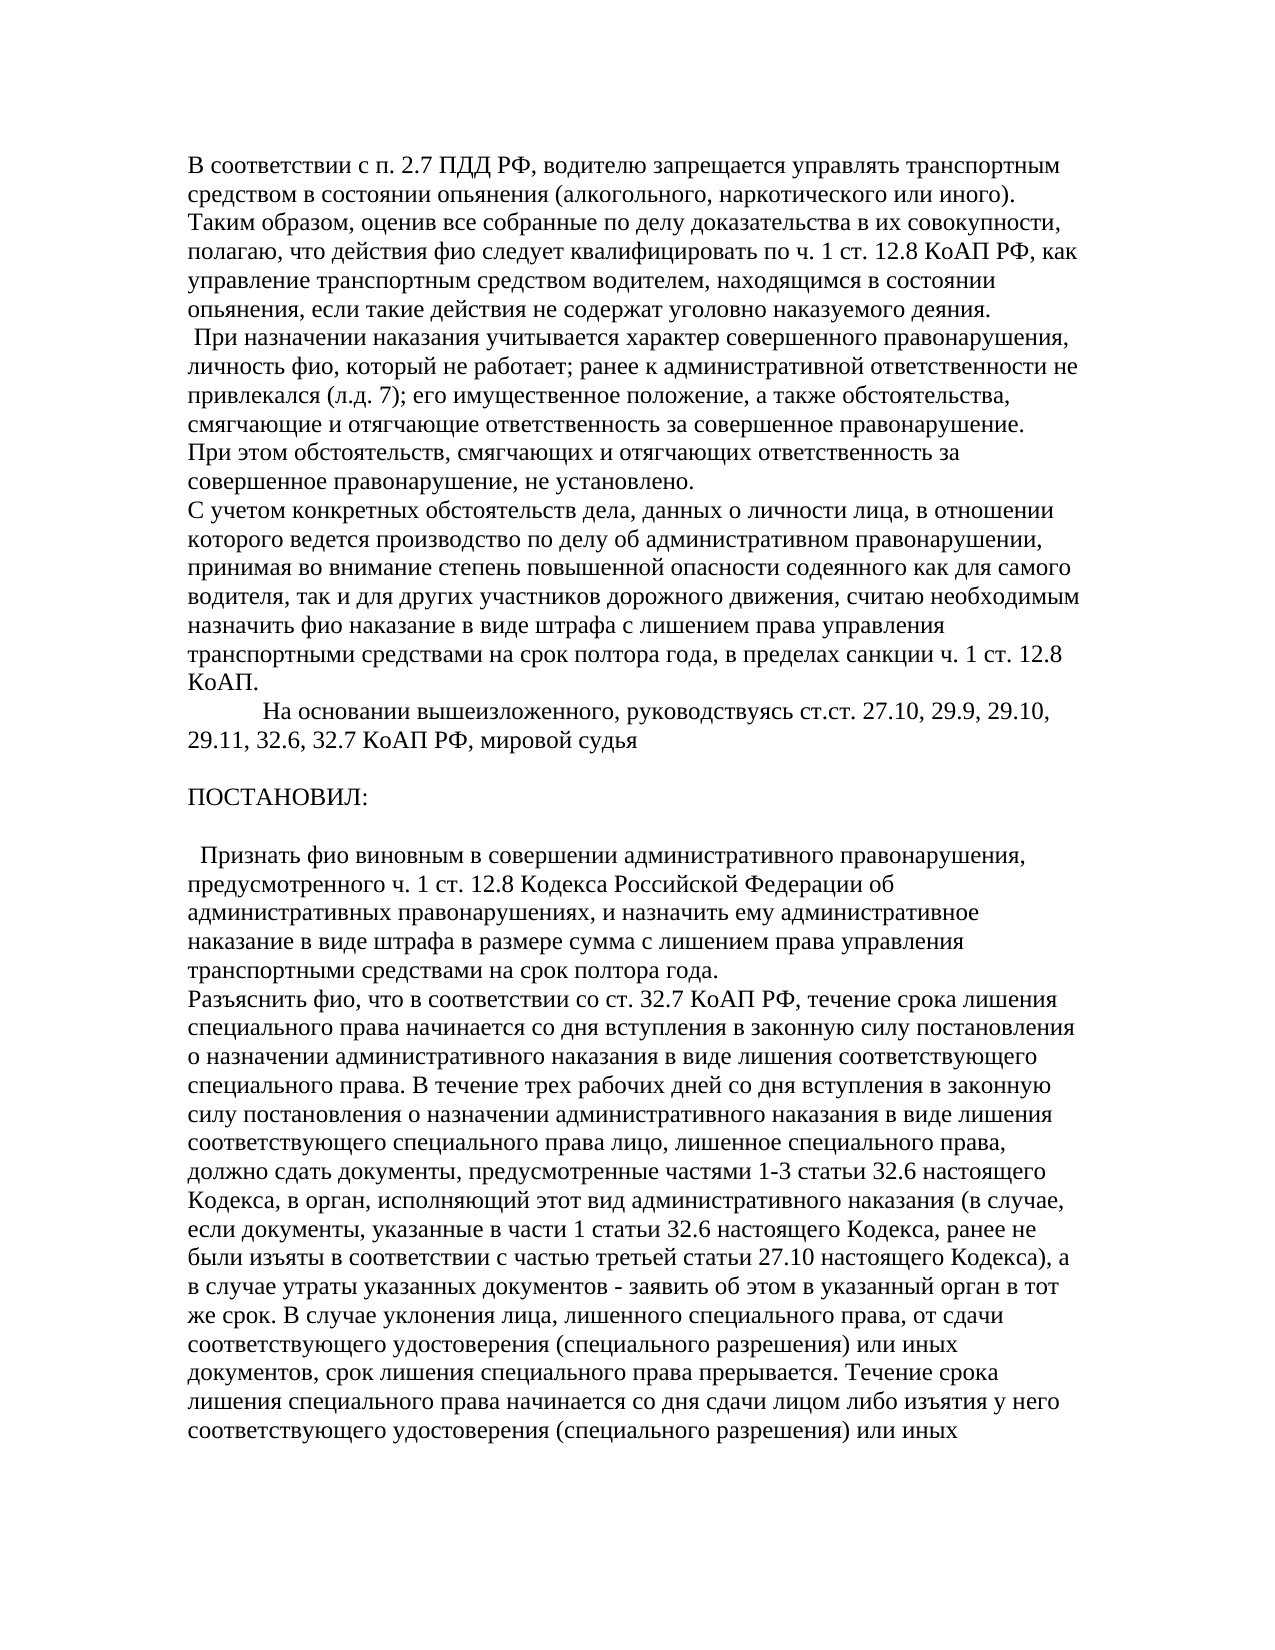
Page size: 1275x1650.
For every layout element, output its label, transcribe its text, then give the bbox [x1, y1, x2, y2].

text В соответствии с п. 2.7 ПДД РФ, водителю запрещается управлять транспортным средством в состоянии опьянения (алкогольного, наркотического или иного). [187, 150, 1087, 207]
text Признать фио виновным в совершении административного правонарушения, предусмотренного ч. 1 ст. 12.8 Кодекса Российской Федерации об административных правонарушениях, и назначить ему административное наказание в виде штрафа в размере сумма с лишением права управления транспортными средствами на срок полтора года. [187, 840, 1087, 984]
text При этом обстоятельств, смягчающих и отягчающих ответственность за совершенное правонарушение, не установлено. [187, 437, 1087, 495]
text При назначении наказания учитывается характер совершенного правонарушения, личность фио, который не работает; ранее к административной ответственности не привлекался (л.д. 7); его имущественное положение, а также обстоятельства, смягчающие и отягчающие ответственность за совершенное правонарушение. [187, 322, 1087, 437]
text ПОСТАНОВИЛ: [187, 782, 1087, 811]
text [187, 984, 1087, 1444]
text С учетом конкретных обстоятельств дела, данных о личности лица, в отношении которого ведется производство по делу об административном правонарушении, принимая во внимание степень повышенной опасности содеянного как для самого водителя, так и для других участников дорожного движения, считаю необходимым назначить фио наказание в виде штрафа с лишением права управления транспортными средствами на срок полтора года, в пределах санкции ч. 1 ст. 12.8 КоАП. [187, 495, 1087, 696]
text Таким образом, оценив все собранные по делу доказательства в их совокупности, полагаю, что действия фио следует квалифицировать по ч. 1 ст. 12.8 КоАП РФ, как управление транспортным средством водителем, находящимся в состоянии опьянения, если такие действия не содержат уголовно наказуемого деяния. [187, 207, 1087, 322]
text На основании вышеизложенного, руководствуясь ст.ст. 27.10, 29.9, 29.10, 29.11, 32.6, 32.7 КоАП РФ, мировой судья [187, 696, 1087, 754]
